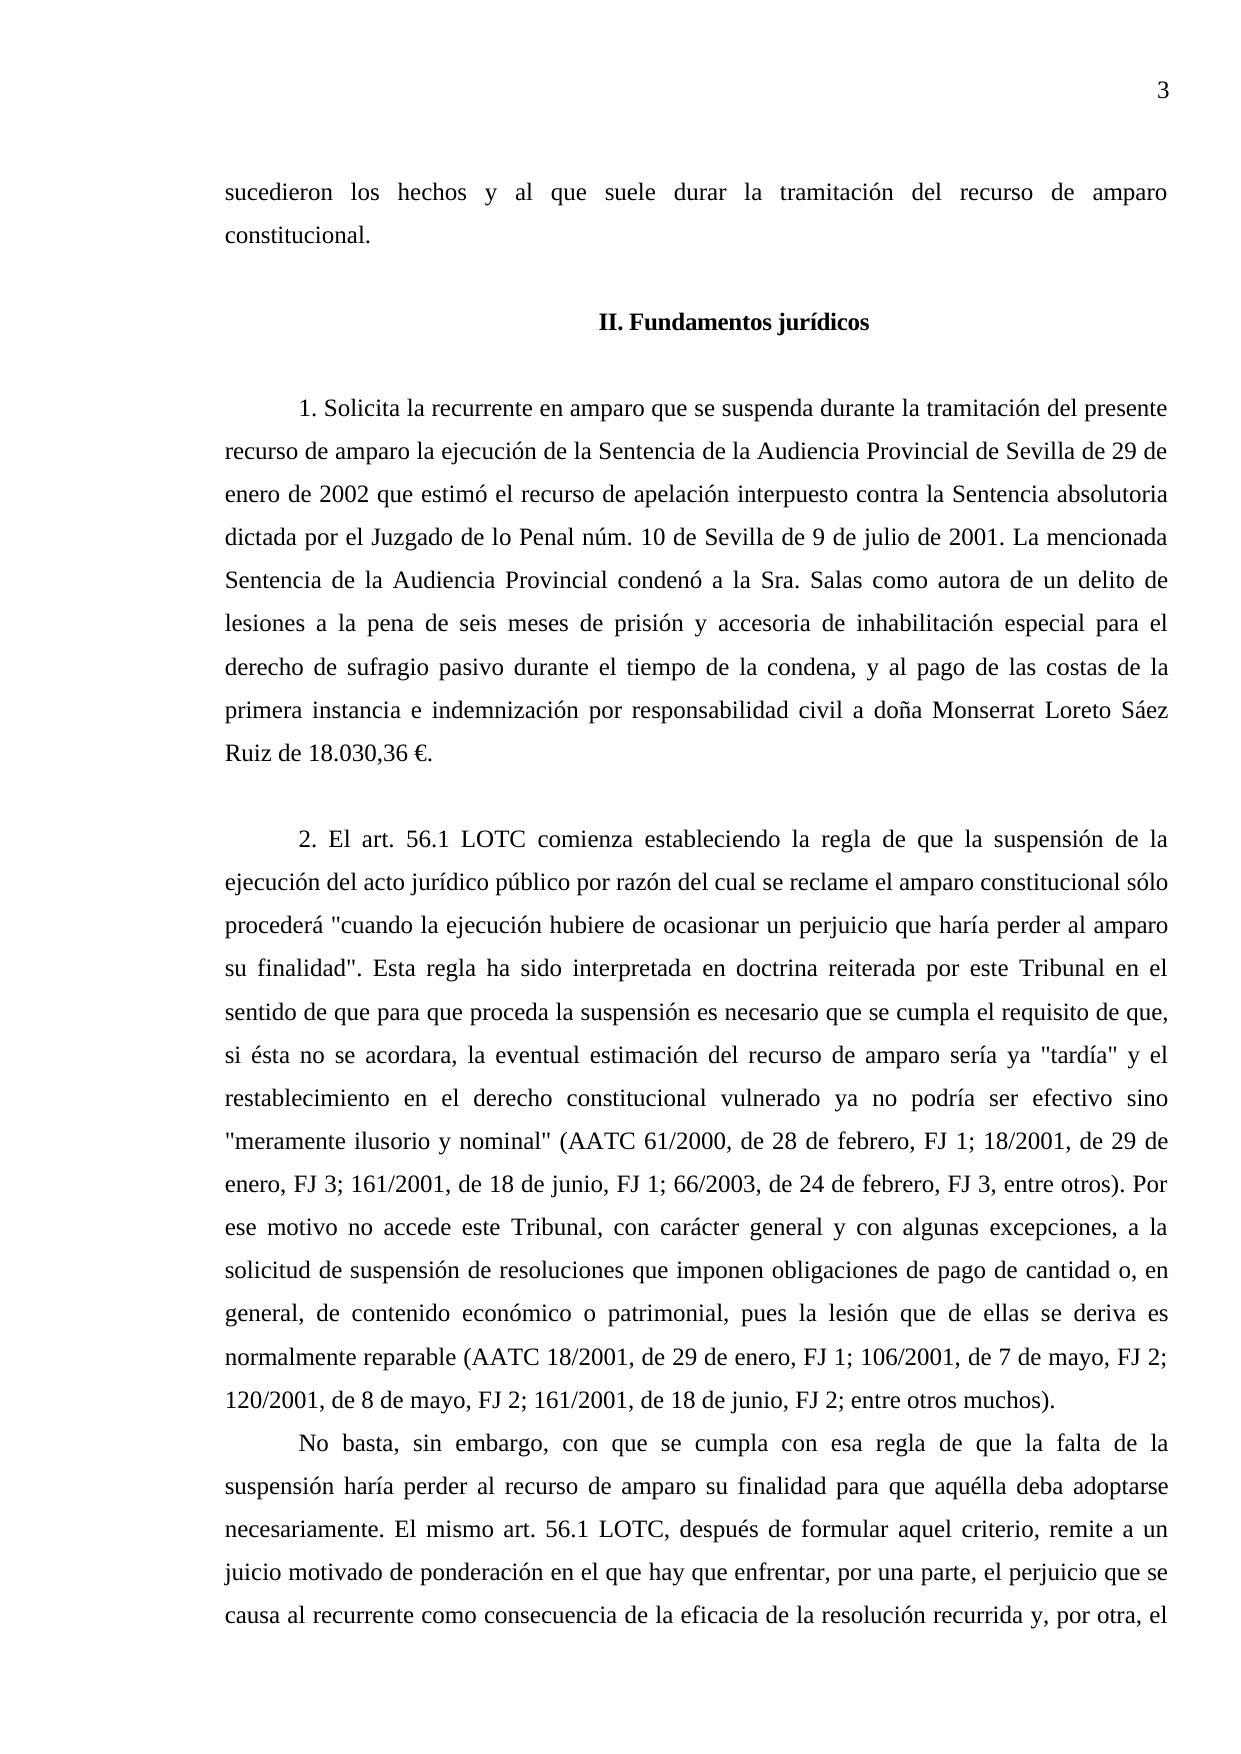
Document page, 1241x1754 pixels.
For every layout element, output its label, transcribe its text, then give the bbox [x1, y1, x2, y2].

subtitle II. Fundamentos jurídicos [224, 307, 1169, 335]
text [224, 177, 1169, 249]
text 2. El art. 56.1 LOTC comienza estableciendo la regla de que la suspensión de la ejecución del acto jurídico público por razón del cual se reclame el amparo constitucional sólo procederá "cuando la ejecución hubiere de ocasionar un perjuicio que haría perder al amparo su finalidad". Esta regla ha sido interpretada en doctrina reiterada por este Tribunal en el sentido de que para que proceda la suspensión es necesario que se cumpla el requisito de que, si ésta no se acordara, la eventual estimación del recurso de amparo sería ya "tardía" y el restablecimiento en el derecho constitucional vulnerado ya no podría ser efectivo sino "meramente ilusorio y nominal" (AATC 61/2000, de 28 de febrero, FJ 1; 18/2001, de 29 de enero, FJ 3; 161/2001, de 18 de junio, FJ 1; 66/2003, de 24 de febrero, FJ 3, entre otros). Por ese motivo no accede este Tribunal, con carácter general y con algunas excepciones, a la solicitud de suspensión de resoluciones que imponen obligaciones de pago de cantidad o, en general, de contenido económico o patrimonial, pues la lesión que de ellas se deriva es normalmente reparable (AATC 18/2001, de 29 de enero, FJ 1; 106/2001, de 7 de mayo, FJ 2; 120/2001, de 8 de mayo, FJ 2; 161/2001, de 18 de junio, FJ 2; entre otros muchos). [224, 824, 1169, 1413]
text 1. Solicita la recurrente en amparo que se suspenda durante la tramitación del presente recurso de amparo la ejecución de la Sentencia de la Audiencia Provincial de Sevilla de 29 de enero de 2002 que estimó el recurso de apelación interpuesto contra la Sentencia absolutoria dictada por el Juzgado de lo Penal núm. 10 de Sevilla de 9 de julio de 2001. La mencionada Sentencia de la Audiencia Provincial condenó a la Sra. Salas como autora de un delito de lesiones a la pena de seis meses de prisión y accesoria de inhabilitación especial para el derecho de sufragio pasivo durante el tiempo de la condena, y al pago de las costas de la primera instancia e indemnización por responsabilidad civil a doña Monserrat Loreto Sáez Ruiz de 18.030,36 €. [224, 393, 1169, 767]
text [224, 1428, 1169, 1629]
